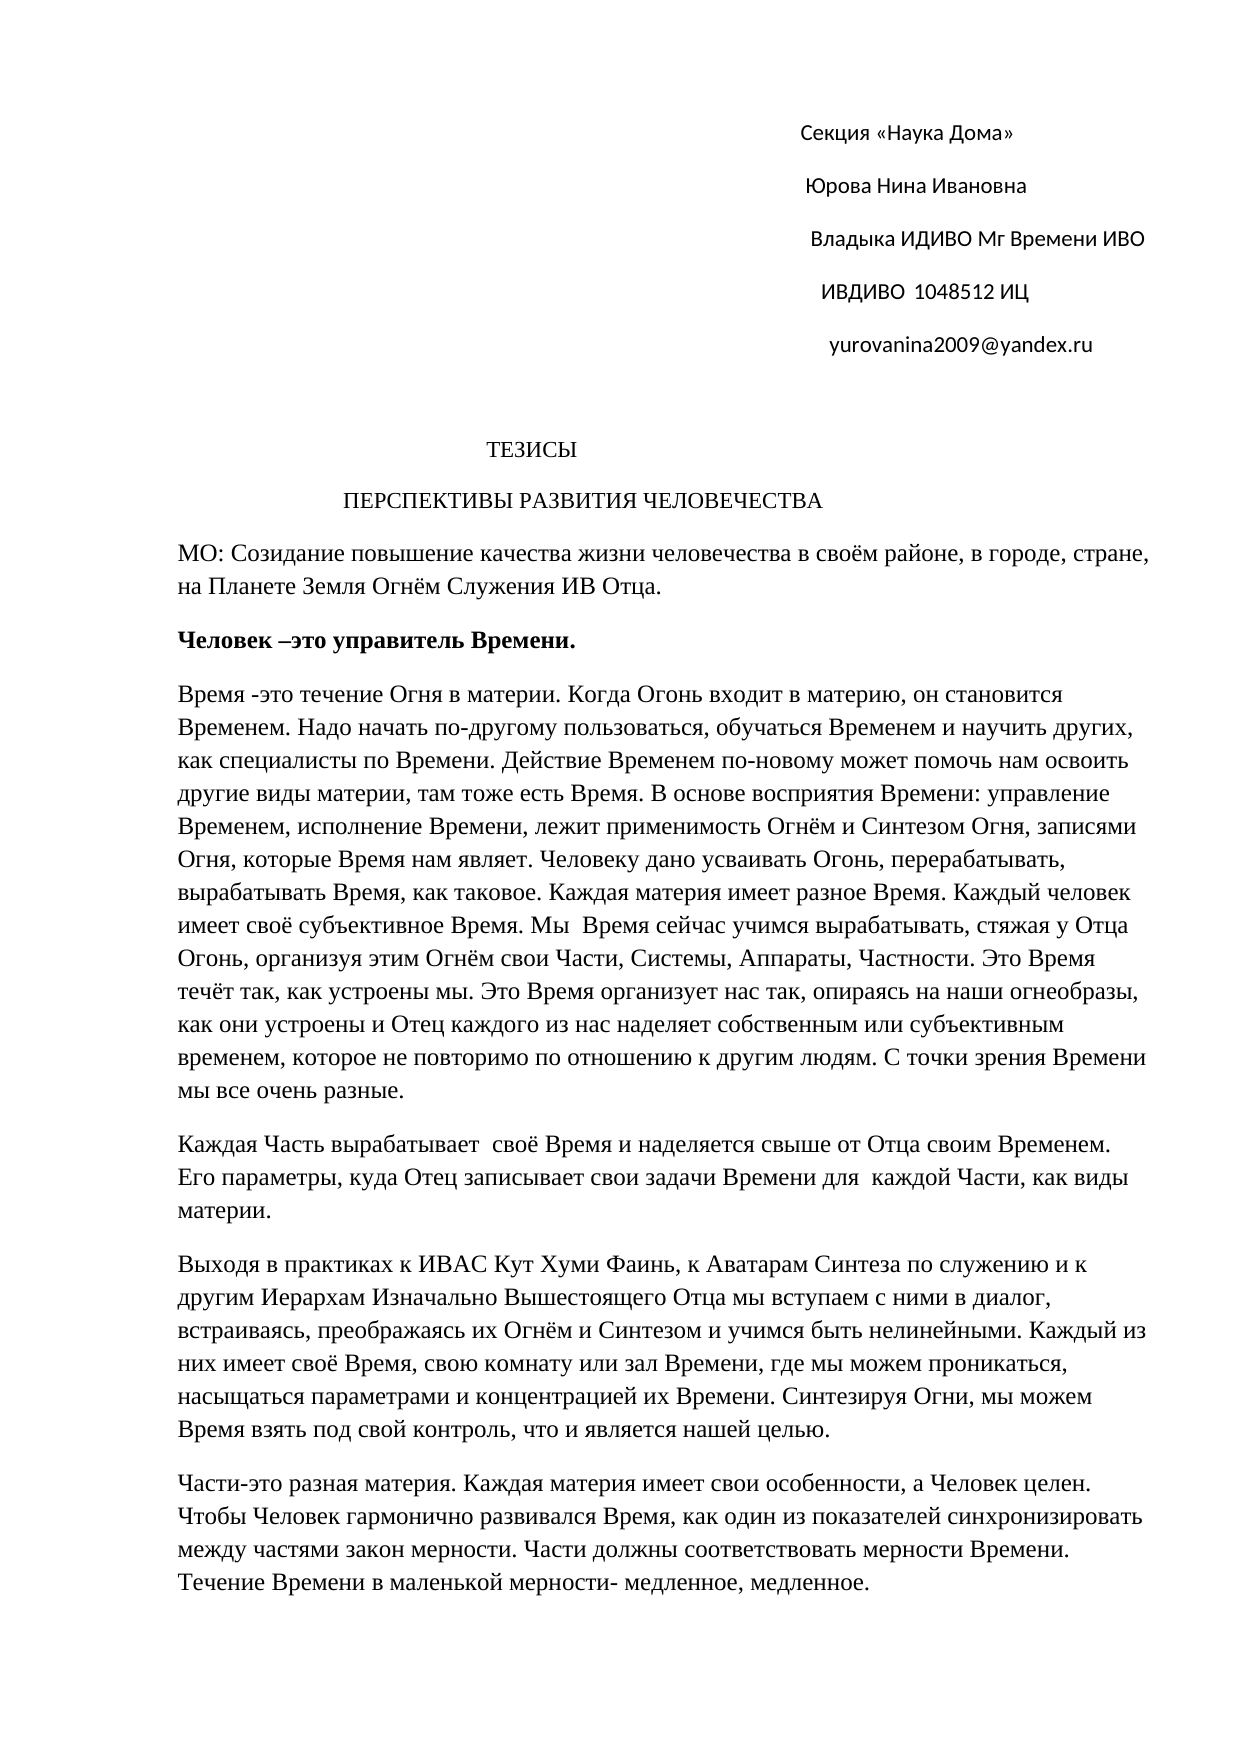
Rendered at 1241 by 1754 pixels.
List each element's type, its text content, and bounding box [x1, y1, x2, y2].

text Владыка ИДИВО Мг Времени ИВО [177, 224, 1152, 252]
text Человек –это управитель Времени. [177, 625, 1152, 654]
text Выходя в практиках к ИВАС Кут Хуми Фаинь, к Аватарам Синтеза по служению и к другим Иерархам Изначально Вышестоящего Отца мы вступаем с ними в диалог, встраиваясь, преображаясь их Огнём и Синтезом и учимся быть нелинейными. Каждый из них имеет своё Время, свою комнату или зал Времени, где мы можем проникаться, насыщаться параметрами и концентрацией их Времени. Синтезируя Огни, мы можем Время взять под свой контроль, что и является нашей целью. [177, 1249, 1152, 1443]
text Время -это течение Огня в материи. Когда Огонь входит в материю, он становится Временем. Надо начать по-другому пользоваться, обучаться Временем и научить других, как специалисты по Времени. Действие Временем по-новому может помочь нам освоить другие виды материи, там тоже есть Время. В основе восприятия Времени: управление Временем, исполнение Времени, лежит применимость Огнём и Синтезом Огня, записями Огня, которые Время нам являет. Человеку дано усваивать Огонь, перерабатывать, вырабатывать Время, как таковое. Каждая материя имеет разное Время. Каждый человек имеет своё субъективное Время. Мы Время сейчас учимся вырабатывать, стяжая у Отца Огонь, организуя этим Огнём свои Части, Системы, Аппараты, Частности. Это Время течёт так, как устроены мы. Это Время организует нас так, опираясь на наши огнеобразы, как они устроены и Отец каждого из нас наделяет собственным или субъективным временем, которое не повторимо по отношению к другим людям. С точки зрения Времени мы все очень разные. [177, 679, 1152, 1104]
text ПЕРСПЕКТИВЫ РАЗВИТИЯ ЧЕЛОВЕЧЕСТВА [177, 487, 1152, 514]
text Каждая Часть вырабатывает своё Время и наделяется свыше от Отца своим Временем. Его параметры, куда Отец записывает свои задачи Времени для каждой Части, как виды материи. [177, 1129, 1152, 1224]
text ТЕЗИСЫ [177, 436, 1152, 463]
text yurovanina2009@yandex.ru [177, 330, 1152, 358]
text Части-это разная материя. Каждая материя имеет свои особенности, а Человек целен. Чтобы Человек гармонично развивался Время, как один из показателей синхронизировать между частями закон мерности. Части должны соответствовать мерности Времени. Течение Времени в маленькой мерности- медленное, медленное. [177, 1468, 1152, 1596]
text ИВДИВО 1048512 ИЦ [177, 277, 1152, 305]
text Секция «Наука Дома» [177, 118, 1152, 146]
text Юрова Нина Ивановна [177, 171, 1152, 199]
text МО: Созидание повышение качества жизни человечества в своём районе, в городе, стране, на Планете Земля Огнём Служения ИВ Отца. [177, 538, 1152, 600]
